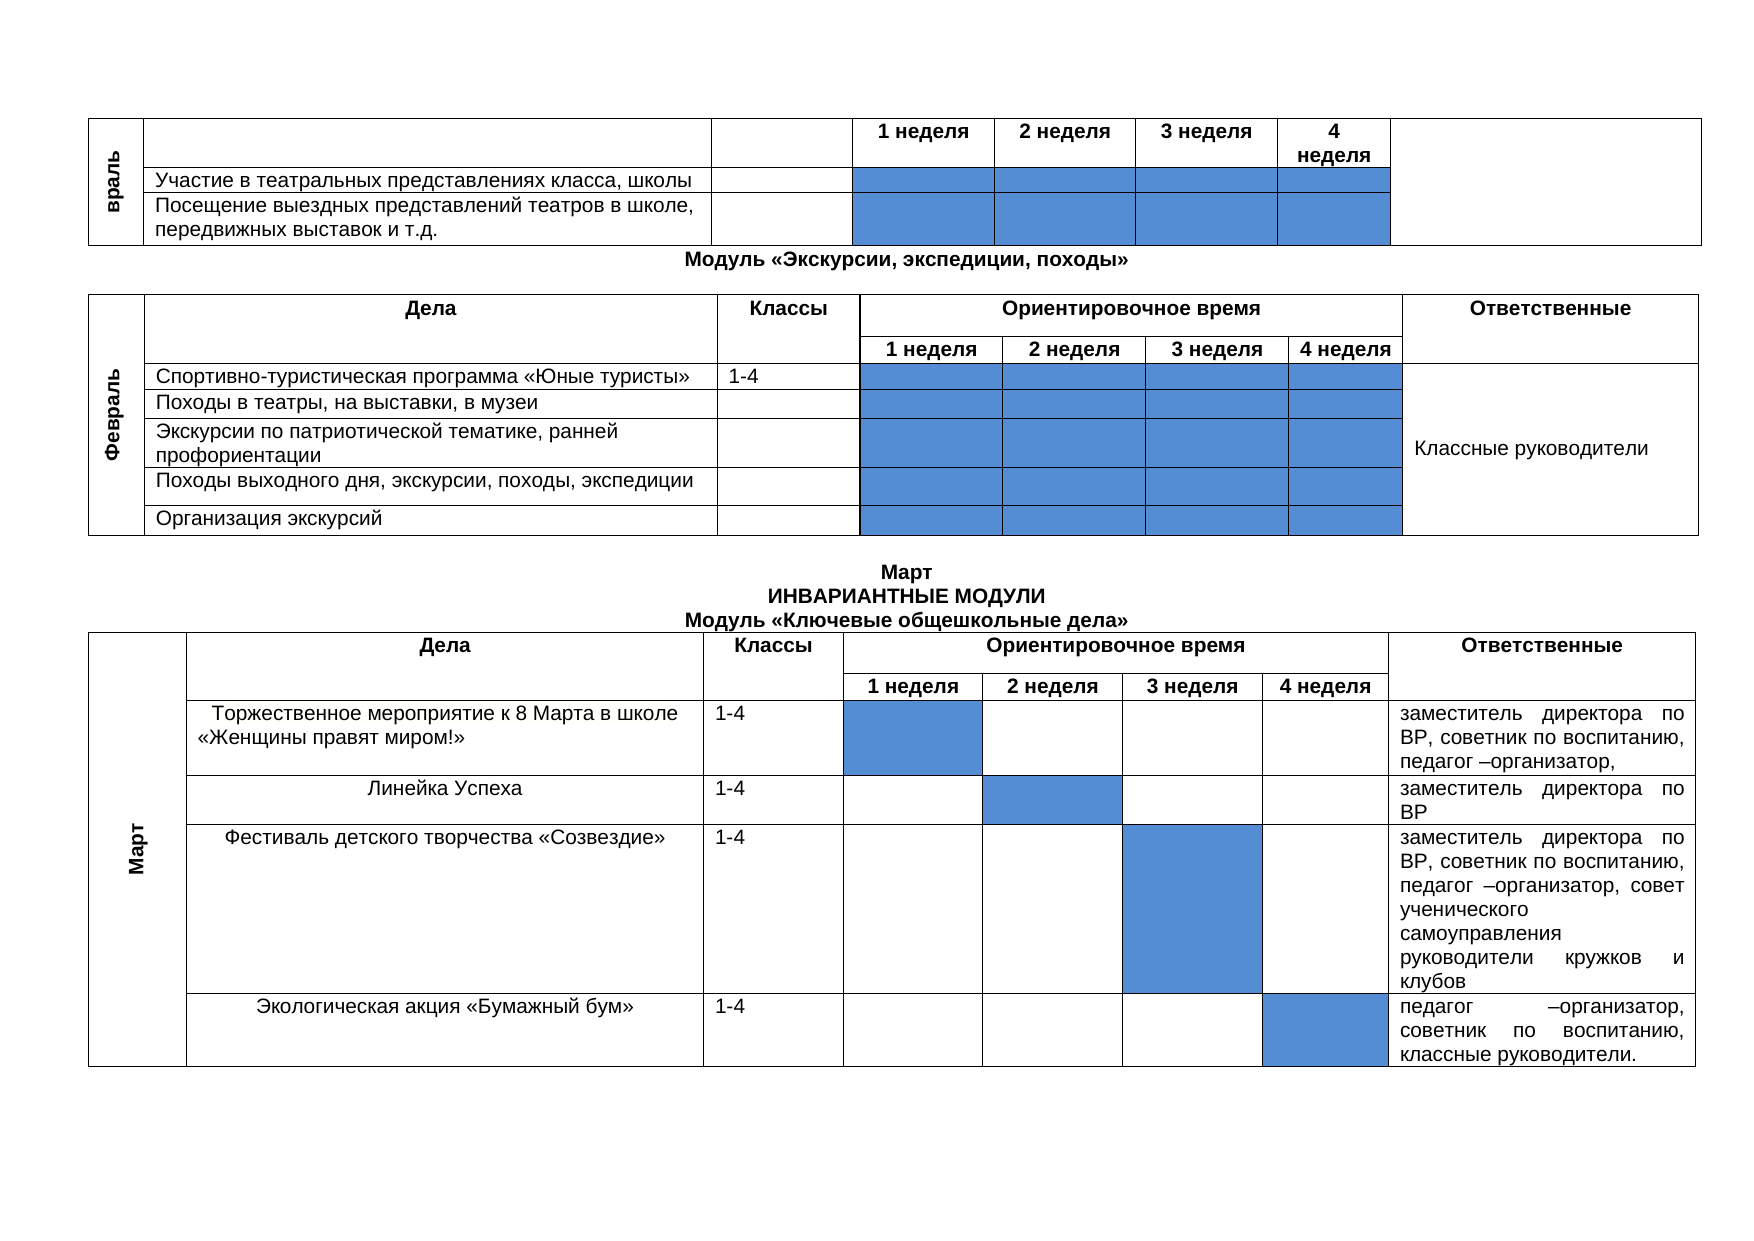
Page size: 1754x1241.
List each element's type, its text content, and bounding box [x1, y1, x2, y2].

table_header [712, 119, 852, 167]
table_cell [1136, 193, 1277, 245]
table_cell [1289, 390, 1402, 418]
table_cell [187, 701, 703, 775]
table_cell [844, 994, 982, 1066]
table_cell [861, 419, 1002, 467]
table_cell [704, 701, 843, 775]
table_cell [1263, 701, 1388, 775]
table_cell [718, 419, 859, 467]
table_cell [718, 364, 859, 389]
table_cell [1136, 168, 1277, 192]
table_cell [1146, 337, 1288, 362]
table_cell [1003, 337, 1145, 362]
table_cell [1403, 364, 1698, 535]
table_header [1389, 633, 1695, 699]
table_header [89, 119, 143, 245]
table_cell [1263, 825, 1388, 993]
text Модуль «Ключевые общешкольные дела» [177, 608, 1636, 632]
text ИНВАРИАНТНЫЕ МОДУЛИ [177, 584, 1636, 608]
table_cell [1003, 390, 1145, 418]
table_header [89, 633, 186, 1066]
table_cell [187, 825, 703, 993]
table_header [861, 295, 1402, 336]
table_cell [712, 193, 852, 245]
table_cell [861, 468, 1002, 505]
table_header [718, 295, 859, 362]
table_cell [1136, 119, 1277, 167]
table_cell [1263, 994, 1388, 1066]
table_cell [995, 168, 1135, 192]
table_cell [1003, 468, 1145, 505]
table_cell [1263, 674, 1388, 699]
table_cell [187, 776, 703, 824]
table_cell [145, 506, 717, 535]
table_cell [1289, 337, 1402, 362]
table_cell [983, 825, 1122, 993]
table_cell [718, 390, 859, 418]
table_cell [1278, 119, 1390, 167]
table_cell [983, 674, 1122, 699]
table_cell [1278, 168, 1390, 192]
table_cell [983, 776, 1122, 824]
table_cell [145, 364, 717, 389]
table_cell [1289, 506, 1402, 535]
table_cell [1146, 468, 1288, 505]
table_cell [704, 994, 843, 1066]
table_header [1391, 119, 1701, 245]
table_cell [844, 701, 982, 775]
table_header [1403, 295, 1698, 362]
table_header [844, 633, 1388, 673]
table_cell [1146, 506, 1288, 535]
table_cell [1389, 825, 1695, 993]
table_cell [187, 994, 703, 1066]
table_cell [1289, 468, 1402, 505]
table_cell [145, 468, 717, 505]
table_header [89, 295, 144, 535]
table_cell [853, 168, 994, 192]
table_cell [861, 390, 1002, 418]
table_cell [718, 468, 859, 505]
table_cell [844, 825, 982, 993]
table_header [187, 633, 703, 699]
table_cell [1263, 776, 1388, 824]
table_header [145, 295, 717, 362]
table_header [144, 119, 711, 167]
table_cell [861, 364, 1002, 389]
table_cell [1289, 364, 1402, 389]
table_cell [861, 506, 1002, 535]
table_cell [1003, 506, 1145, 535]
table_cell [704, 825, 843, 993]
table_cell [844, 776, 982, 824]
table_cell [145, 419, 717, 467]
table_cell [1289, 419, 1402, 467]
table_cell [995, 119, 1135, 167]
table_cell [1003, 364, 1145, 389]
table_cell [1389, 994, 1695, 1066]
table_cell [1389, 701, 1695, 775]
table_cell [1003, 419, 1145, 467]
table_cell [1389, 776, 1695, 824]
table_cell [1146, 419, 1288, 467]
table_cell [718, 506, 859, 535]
text Модуль «Экскурсии, экспедиции, походы» [177, 246, 1636, 270]
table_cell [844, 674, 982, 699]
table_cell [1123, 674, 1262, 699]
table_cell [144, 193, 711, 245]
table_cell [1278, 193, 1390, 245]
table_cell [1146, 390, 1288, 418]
text Март [177, 560, 1636, 584]
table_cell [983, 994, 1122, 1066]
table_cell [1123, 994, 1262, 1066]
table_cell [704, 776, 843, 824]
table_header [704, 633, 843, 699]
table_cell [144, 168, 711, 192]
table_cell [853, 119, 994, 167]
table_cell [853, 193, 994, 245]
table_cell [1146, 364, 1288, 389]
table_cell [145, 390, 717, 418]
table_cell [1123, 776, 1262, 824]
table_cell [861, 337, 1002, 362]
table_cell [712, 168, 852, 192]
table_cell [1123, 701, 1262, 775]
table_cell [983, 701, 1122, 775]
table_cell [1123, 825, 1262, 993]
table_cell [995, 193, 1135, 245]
